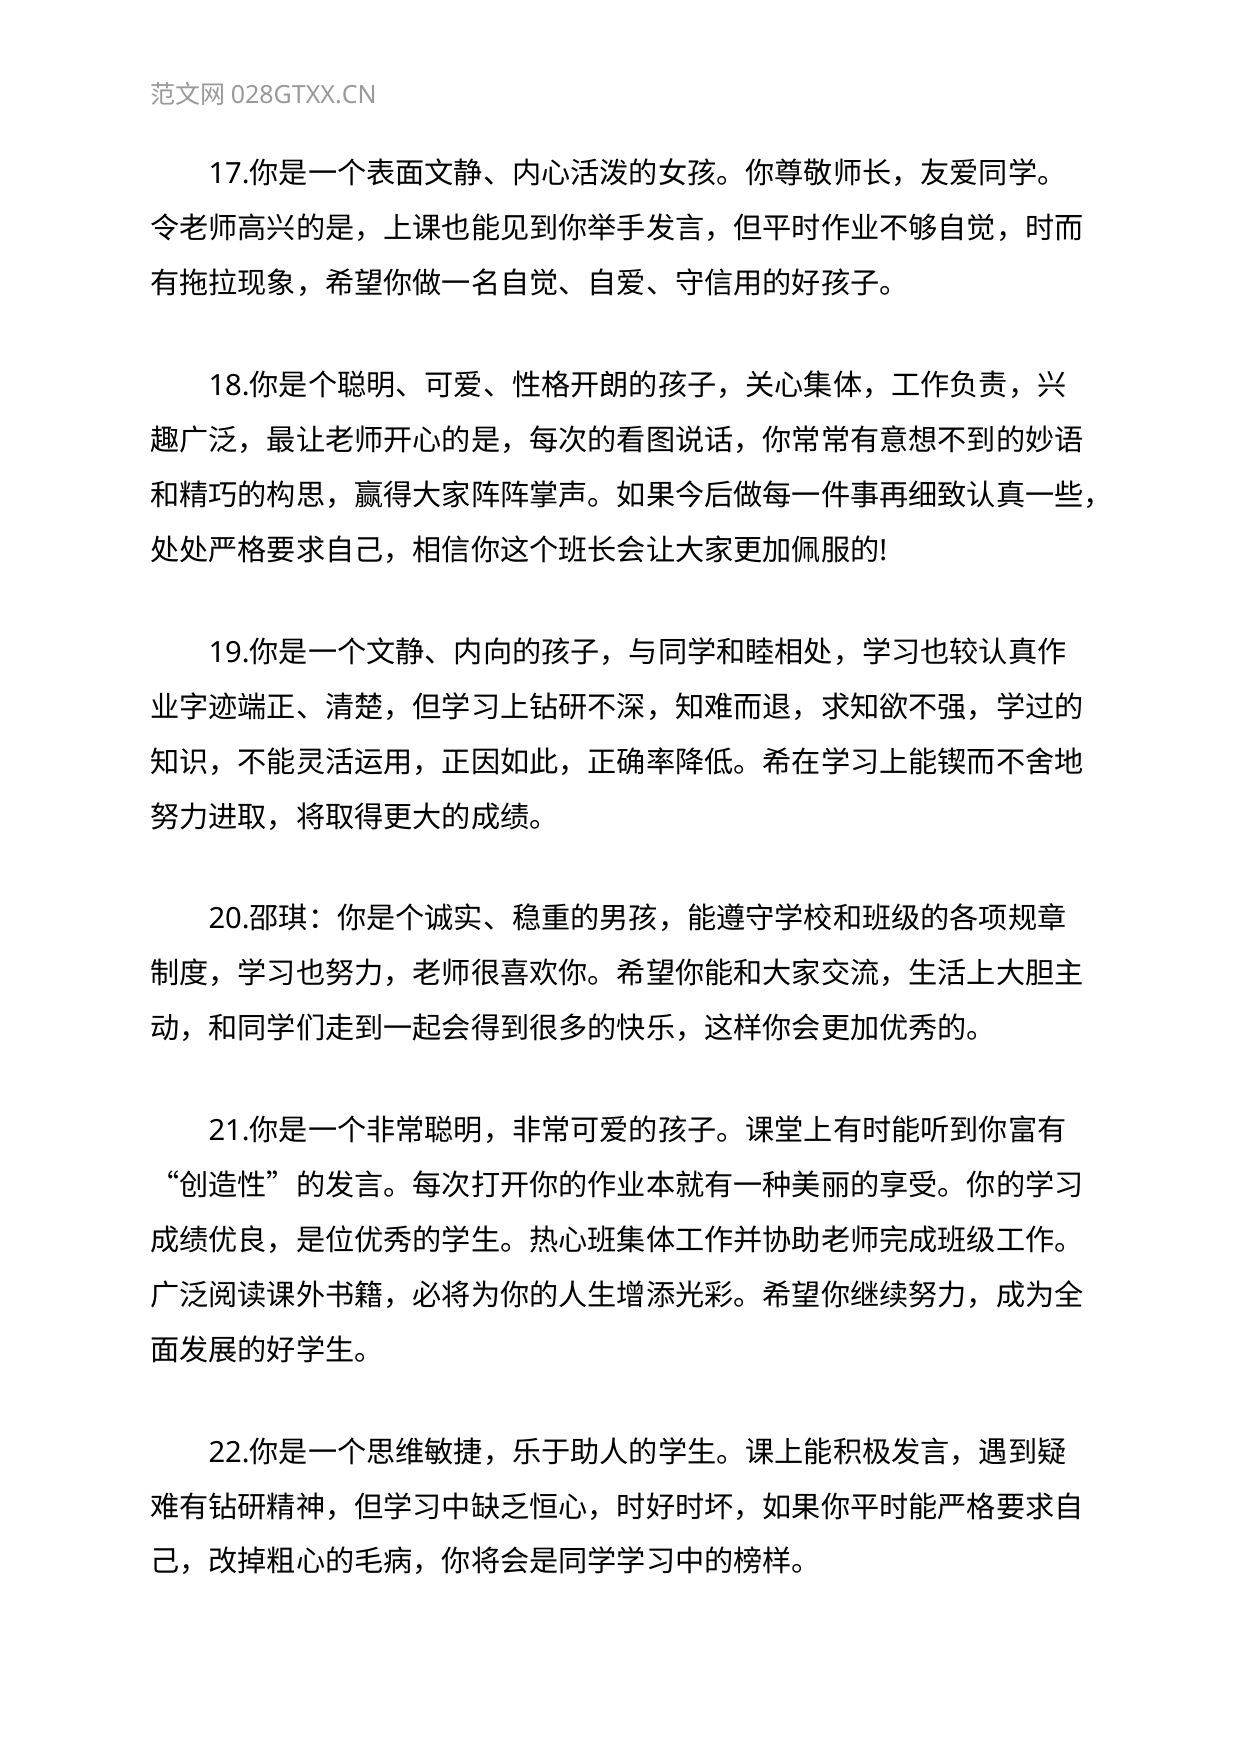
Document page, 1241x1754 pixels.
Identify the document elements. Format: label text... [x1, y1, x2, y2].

text 19.你是一个文静、内向的孩子，与同学和睦相处，学习也较认真作业字迹端正、清楚，但学习上钻研不深，知难而退，求知欲不强，学过的知识，不能灵活运用，正因如此，正确率降低。希在学习上能锲而不舍地努力进取，将取得更大的成绩。 [150, 628, 1090, 836]
text 22.你是一个思维敏捷，乐于助人的学生。课上能积极发言，遇到疑难有钻研精神，但学习中缺乏恒心，时好时坏，如果你平时能严格要求自己，改掉粗心的毛病，你将会是同学学习中的榜样。 [150, 1428, 1090, 1580]
text 18.你是个聪明、可爱、性格开朗的孩子，关心集体，工作负责，兴趣广泛，最让老师开心的是，每次的看图说话，你常常有意想不到的妙语和精巧的构思，赢得大家阵阵掌声。如果今后做每一件事再细致认真一些，处处严格要求自己，相信你这个班长会让大家更加佩服的! [150, 362, 1090, 569]
text 17.你是一个表面文静、内心活泼的女孩。你尊敬师长，友爱同学。令老师高兴的是，上课也能见到你举手发言，但平时作业不够自觉，时而有拖拉现象，希望你做一名自觉、自爱、守信用的好孩子。 [150, 150, 1090, 302]
text 20.邵琪：你是个诚实、稳重的男孩，能遵守学校和班级的各项规章制度，学习也努力，老师很喜欢你。希望你能和大家交流，生活上大胆主动，和同学们走到一起会得到很多的快乐，这样你会更加优秀的。 [150, 895, 1090, 1047]
text 21.你是一个非常聪明，非常可爱的孩子。课堂上有时能听到你富有“创造性”的发言。每次打开你的作业本就有一种美丽的享受。你的学习成绩优良，是位优秀的学生。热心班集体工作并协助老师完成班级工作。广泛阅读课外书籍，必将为你的人生增添光彩。希望你继续努力，成为全面发展的好学生。 [150, 1107, 1090, 1369]
